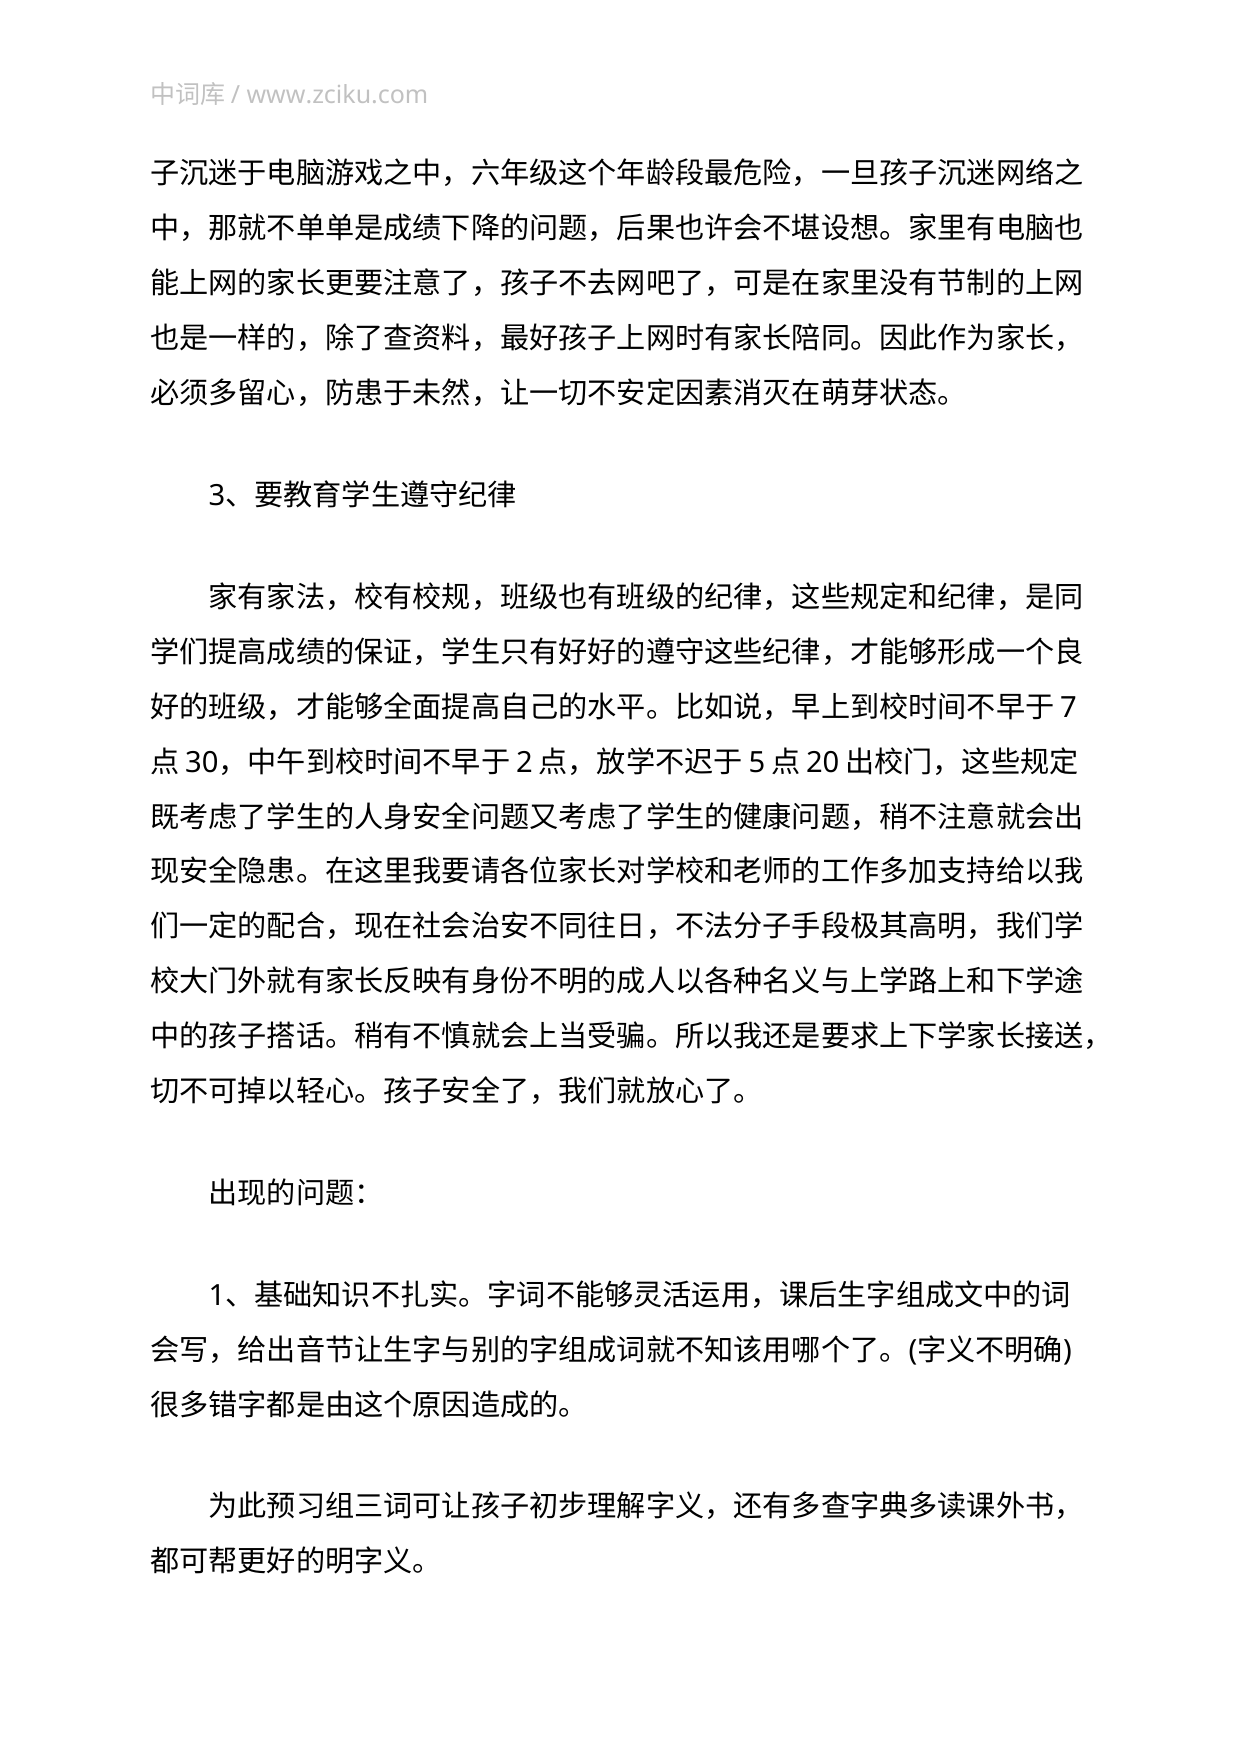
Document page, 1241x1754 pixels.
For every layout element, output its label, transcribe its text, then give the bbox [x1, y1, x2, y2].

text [150, 150, 1090, 412]
text 1、基础知识不扎实。字词不能够灵活运用，课后生字组成文中的词会写，给出音节让生字与别的字组成词就不知该用哪个了。(字义不明确)很多错字都是由这个原因造成的。 [150, 1271, 1090, 1423]
text 出现的问题： [150, 1169, 1090, 1212]
text 为此预习组三词可让孩子初步理解字义，还有多查字典多读课外书，都可帮更好的明字义。 [150, 1483, 1090, 1580]
text 家有家法，校有校规，班级也有班级的纪律，这些规定和纪律，是同学们提高成绩的保证，学生只有好好的遵守这些纪律，才能够形成一个良好的班级，才能够全面提高自己的水平。比如说，早上到校时间不早于7点30，中午到校时间不早于2点，放学不迟于5点20出校门，这些规定既考虑了学生的人身安全问题又考虑了学生的健康问题，稍不注意就会出现安全隐患。在这里我要请各位家长对学校和老师的工作多加支持给以我们一定的配合，现在社会治安不同往日，不法分子手段极其高明，我们学校大门外就有家长反映有身份不明的成人以各种名义与上学路上和下学途中的孩子搭话。稍有不慎就会上当受骗。所以我还是要求上下学家长接送，切不可掉以轻心。孩子安全了，我们就放心了。 [150, 573, 1090, 1110]
text 3、要教育学生遵守纪律 [150, 471, 1090, 514]
